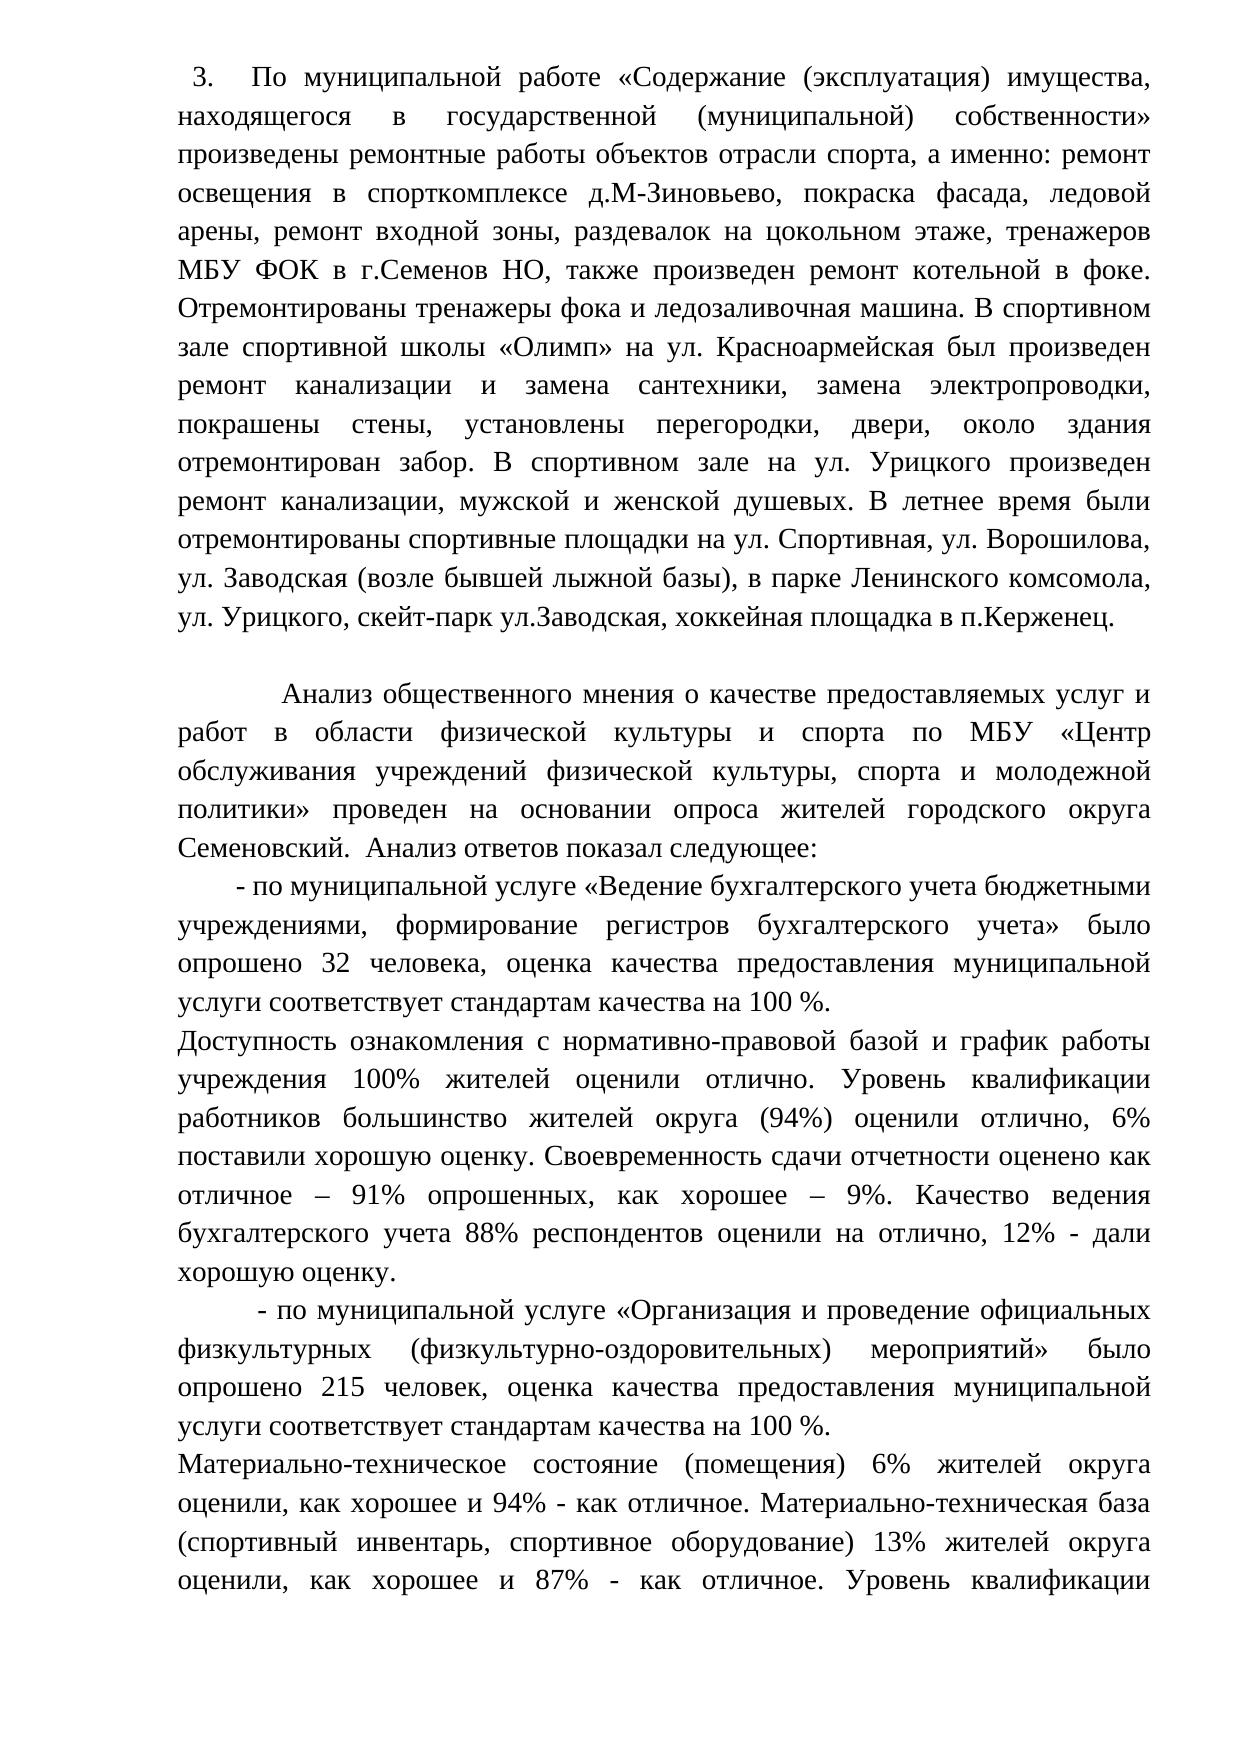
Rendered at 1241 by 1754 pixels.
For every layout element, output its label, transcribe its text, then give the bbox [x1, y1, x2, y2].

text Доступность ознакомления с нормативно-правовой базой и график работы учреждения 100% жителей оценили отлично. Уровень квалификации работников большинство жителей округа (94%) оценили отлично, 6% поставили хорошую оценку. Своевременность сдачи отчетности оценено как отличное – 91% опрошенных, как хорошее – 9%. Качество ведения бухгалтерского учета 88% респондентов оценили на отлично, 12% - дали хорошую оценку. [177, 1023, 1152, 1287]
text - по муниципальной услуге «Организация и проведение официальных физкультурных (физкультурно-оздоровительных) мероприятий» было опрошено 215 человек, оценка качества предоставления муниципальной услуги соответствует стандартам качества на 100 %. [177, 1292, 1152, 1442]
text Анализ общественного мнения о качестве предоставляемых услуг и работ в области физической культуры и спорта по МБУ «Центр обслуживания учреждений физической культуры, спорта и молодежной политики» проведен на основании опроса жителей городского округа Семеновский. Анализ ответов показал следующее: [177, 676, 1152, 863]
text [177, 1447, 1152, 1596]
list По муниципальной работе «Содержание (эксплуатация) имущества, находящегося в государственной (муниципальной) собственности» произведены ремонтные работы объектов отрасли спорта, а именно: ремонт освещения в спорткомплексе д.М-Зиновьево, покраска фасада, ледовой арены, ремонт входной зоны, раздевалок на цокольном этаже, тренажеров МБУ ФОК в г.Семенов НО, также произведен ремонт котельной в фоке. Отремонтированы тренажеры фока и ледозаливочная машина. В спортивном зале спортивной школы «Олимп» на ул. Красноармейская был произведен ремонт канализации и замена сантехники, замена электропроводки, покрашены стены, установлены перегородки, двери, около здания отремонтирован забор. В спортивном зале на ул. Урицкого произведен ремонт канализации, мужской и женской душевых. В летнее время были отремонтированы спортивные площадки на ул. Спортивная, ул. Ворошилова, ул. Заводская (возле бывшей лыжной базы), в парке Ленинского комсомола, ул. Урицкого, скейт-парк ул.Заводская, хоккейная площадка в п.Керженец. [177, 59, 1152, 632]
text - по муниципальной услуге «Ведение бухгалтерского учета бюджетными учреждениями, формирование регистров бухгалтерского учета» было опрошено 32 человека, оценка качества предоставления муниципальной услуги соответствует стандартам качества на 100 %. [177, 868, 1152, 1018]
